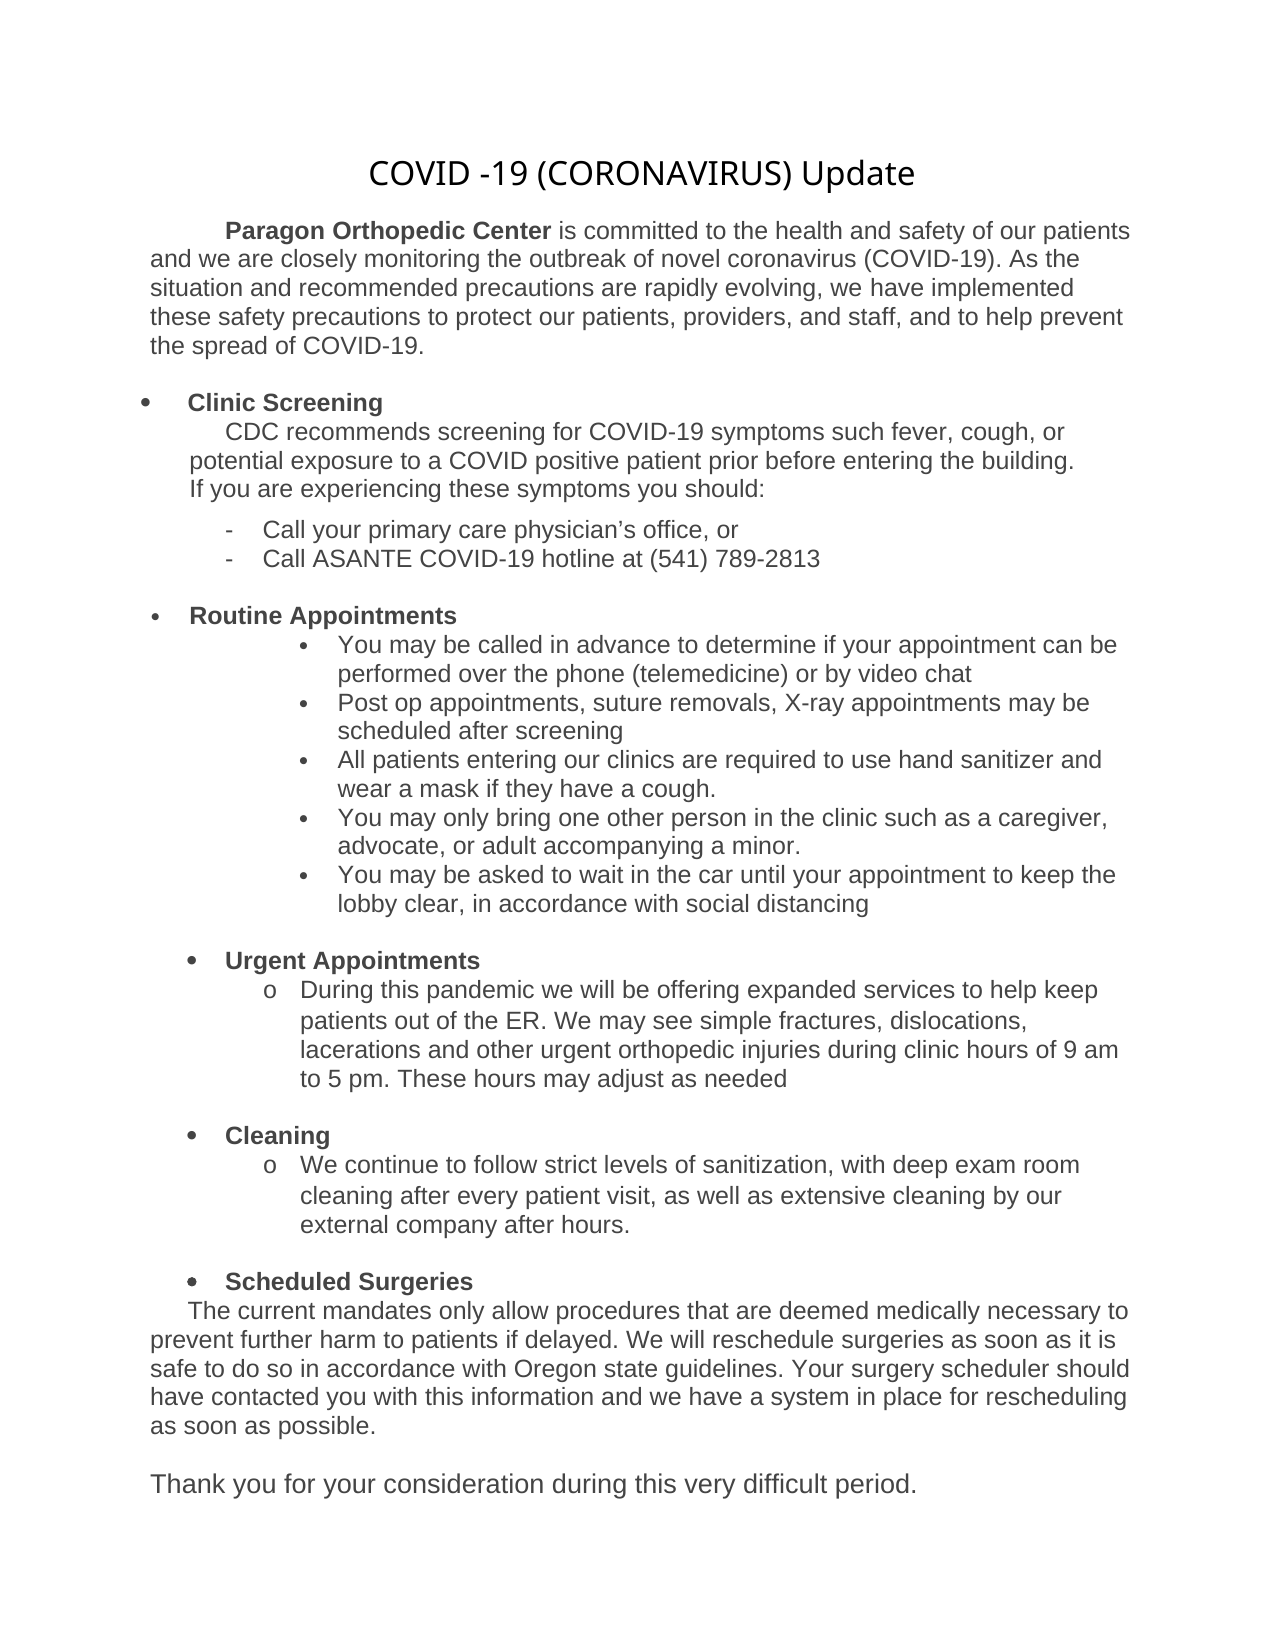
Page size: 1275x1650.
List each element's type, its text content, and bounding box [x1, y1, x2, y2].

text The current mandates only allow procedures that are deemed medically necessary to prevent further harm to patients if delayed. We will reschedule surgeries as soon as it is safe to do so in accordance with Oregon state guidelines. Your surgery scheduler should have contacted you with this information and we have a system in place for rescheduling as soon as possible. [150, 1296, 1134, 1440]
list Post op appointments, suture removals, X-ray appointments may be scheduled after screening [300, 688, 1134, 745]
list Call your primary care physician’s office, or [225, 503, 1134, 544]
text COVID -19 (CORONAVIRUS) Update [150, 150, 1134, 195]
list You may be asked to wait in the car until your appointment to keep the lobby clear, in accordance with social distancing [300, 860, 1134, 918]
list During this pandemic we will be offering expanded services to help keep patients out of the ER. We may see simple fractures, dislocations, lacerations and other urgent orthopedic injuries during clinic hours of 9 am to 5 pm. These hours may adjust as needed [262, 975, 1134, 1092]
list You may be called in advance to determine if your appointment can be performed over the phone (telemedicine) or by video chat [300, 630, 1134, 688]
text CDC recommends screening for COVID-19 symptoms such fever, cough, or potential exposure to a COVID positive patient prior before entering the building. If you are experiencing these symptoms you should: [189, 417, 1134, 503]
list Routine Appointments [152, 601, 1134, 630]
list Call ASANTE COVID-19 hotline at (541) 789-2813 [225, 544, 1134, 573]
text Thank you for your consideration during this very difficult period. [150, 1468, 1134, 1500]
list You may only bring one other person in the clinic such as a caregiver, advocate, or adult accompanying a minor. [300, 803, 1134, 860]
list Urgent Appointments [187, 946, 1134, 975]
list We continue to follow strict levels of sanitization, with deep exam room cleaning after every patient visit, as well as extensive cleaning by our external company after hours. [262, 1150, 1134, 1238]
list All patients entering our clinics are required to use hand sanitizer and wear a mask if they have a cough. [300, 745, 1134, 803]
text Paragon Orthopedic Center is committed to the health and safety of our patients and we are closely monitoring the outbreak of novel coronavirus (COVID-19). As the situation and recommended precautions are rapidly evolving, we have implemented these safety precautions to protect our patients, providers, and staff, and to help prevent the spread of COVID-19. [150, 216, 1134, 359]
list Clinic Screening [141, 388, 1134, 417]
list Cleaning [187, 1121, 1134, 1150]
list Scheduled Surgeries [187, 1267, 1134, 1296]
